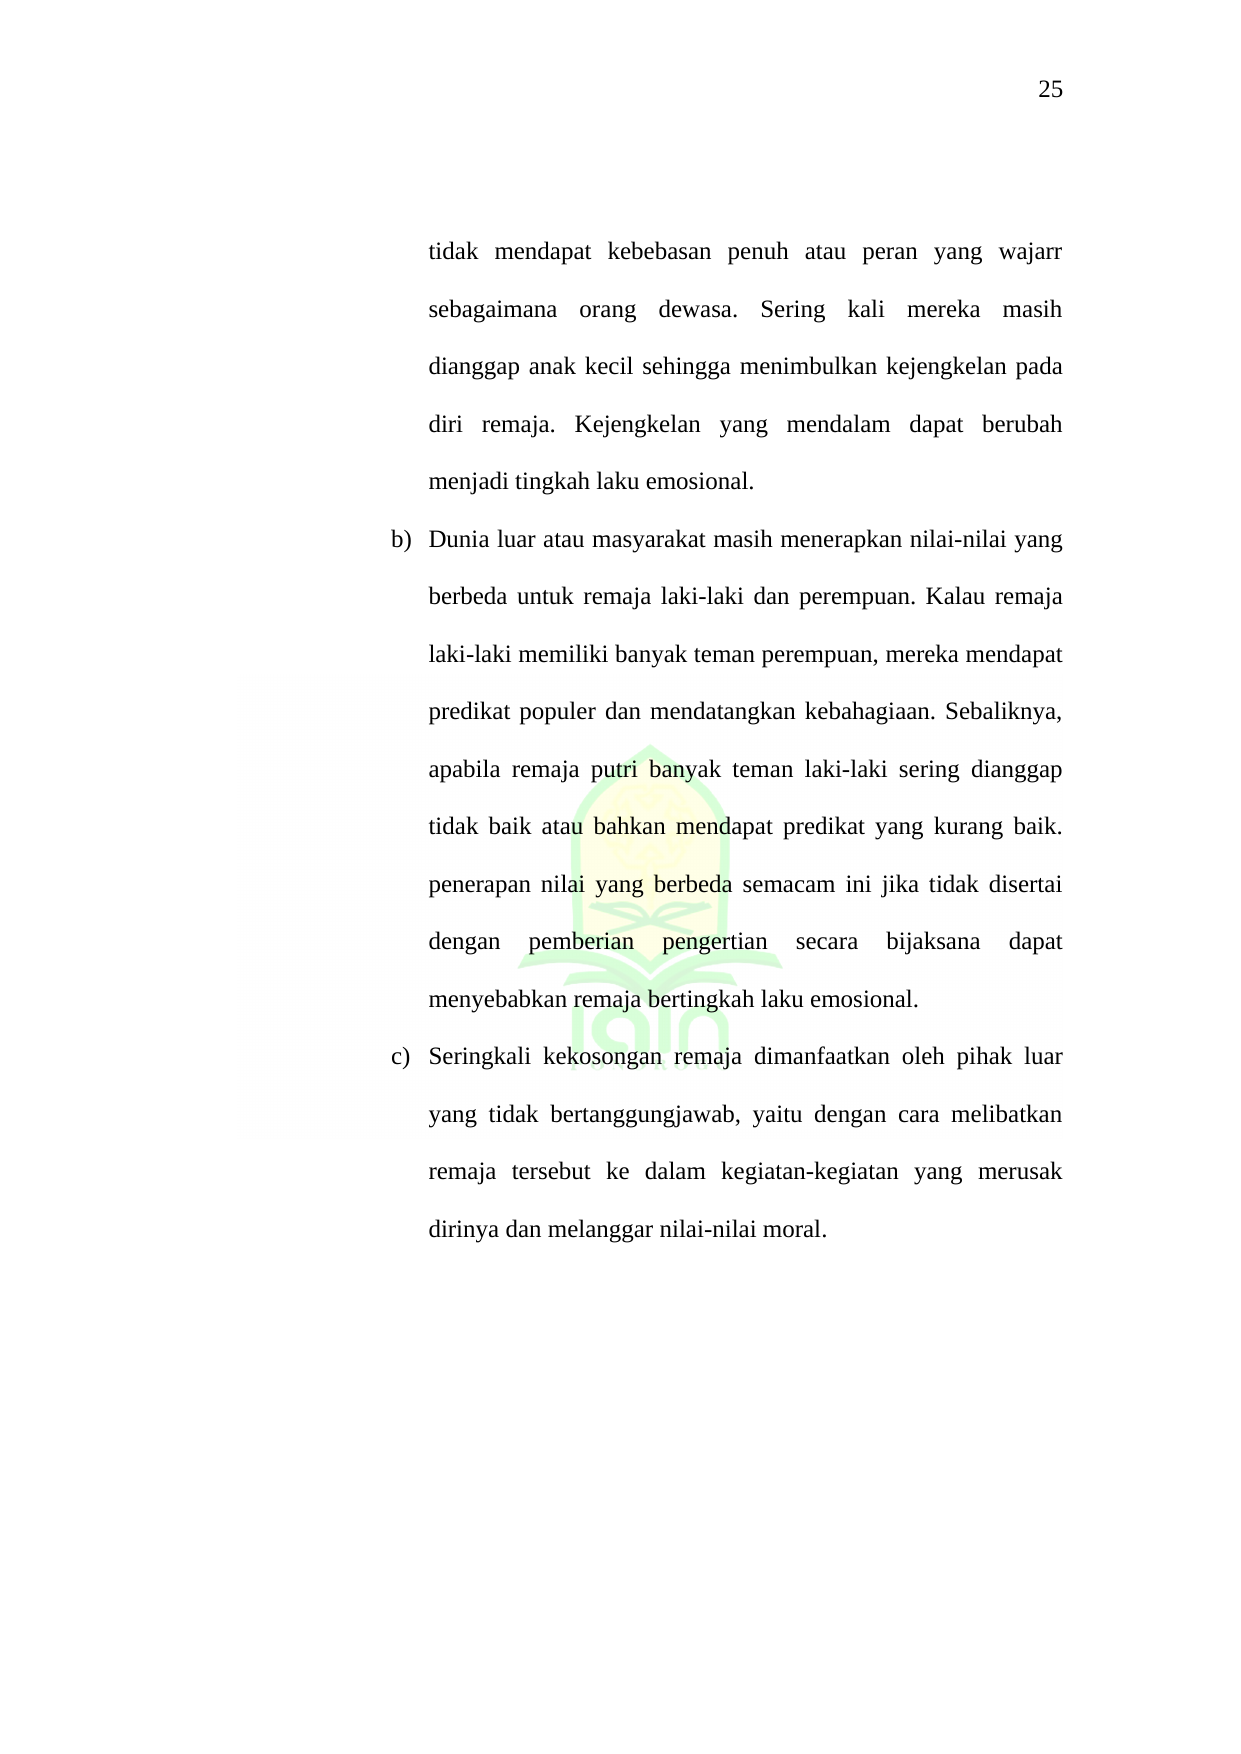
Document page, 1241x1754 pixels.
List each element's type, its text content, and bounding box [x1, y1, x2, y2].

list Seringkali kekosongan remaja dimanfaatkan oleh pihak luar yang tidak bertanggungjawab, yaitu dengan cara melibatkan remaja tersebut ke dalam kegiatan-kegiatan yang merusak dirinya dan melanggar nilai-nilai moral. [391, 1041, 1063, 1242]
list Dunia luar atau masyarakat masih menerapkan nilai-nilai yang berbeda untuk remaja laki-laki dan perempuan. Kalau remaja laki-laki memiliki banyak teman perempuan, mereka mendapat predikat populer dan mendatangkan kebahagiaan. Sebaliknya, apabila remaja putri banyak teman laki-laki sering dianggap tidak baik atau bahkan mendapat predikat yang kurang baik. penerapan nilai yang berbeda semacam ini jika tidak disertai dengan pemberian pengertian secara bijaksana dapat menyebabkan remaja bertingkah laku emosional. [391, 524, 1063, 1012]
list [391, 236, 1063, 495]
